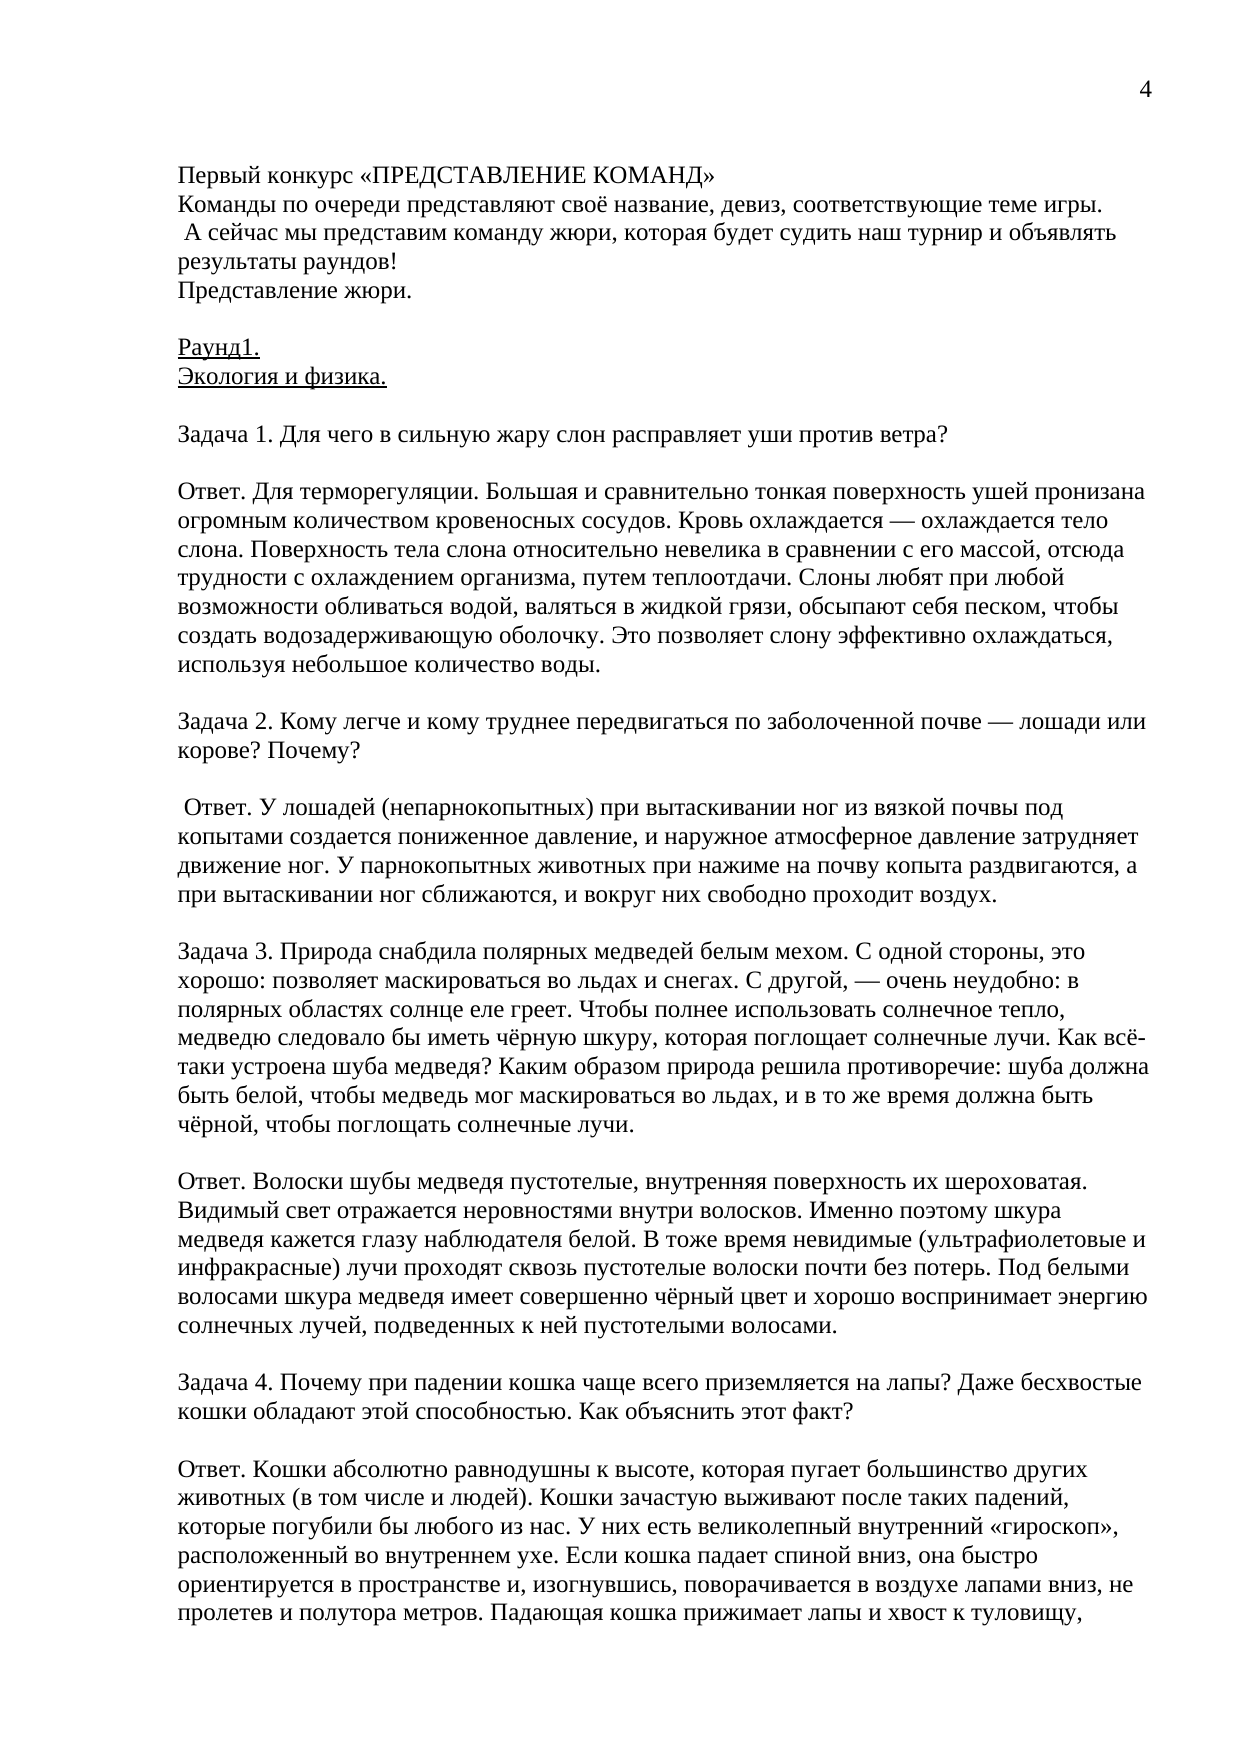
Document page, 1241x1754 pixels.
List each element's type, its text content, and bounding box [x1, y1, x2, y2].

text Ответ. У лошадей (непарнокопытных) при вытаскивании ног из вязкой почвы под копытами создается пониженное давление, и наружное атмосферное давление затрудняет движение ног. У парнокопытных животных при нажиме на почву копыта раздвигаются, а при вытаскивании ног сближаются, и вокруг них свободно проходит воздух. [177, 792, 1152, 907]
text Ответ. Волоски шубы медведя пустотелые, внутренняя поверхность их шероховатая. Видимый свет отражается неровностями внутри волосков. Именно поэтому шкура медведя кажется глазу наблюдателя белой. В тоже время невидимые (ультрафиолетовые и инфракрасные) лучи проходят сквозь пустотелые волоски почти без потерь. Под белыми волосами шкура медведя имеет совершенно чёрный цвет и хорошо воспринимает энергию солнечных лучей, подведенных к ней пустотелыми волосами. [177, 1166, 1152, 1339]
text А сейчас мы представим команду жюри, которая будет судить наш турнир и объявлять результаты раундов! [177, 217, 1152, 275]
text Команды по очереди представляют своё название, девиз, соответствующие теме игры. [177, 189, 1152, 217]
text Задача 1. Для чего в сильную жару слон расправляет уши против ветра? [177, 419, 1152, 447]
text Ответ. Для терморегуляции. Большая и сравнительно тонкая поверхность ушей пронизана огромным количеством кровеносных сосудов. Кровь охлаждается — охлаждается тело слона. Поверхность тела слона относительно невелика в сравнении с его массой, отсюда трудности с охлаждением организма, путем теплоотдачи. Слоны любят при любой возможности обливаться водой, валяться в жидкой грязи, обсыпают себя песком, чтобы создать водозадерживающую оболочку. Это позволяет слону эффективно охлаждаться, используя небольшое количество воды. [177, 476, 1152, 677]
text Экология и физика. [177, 361, 1152, 390]
text Представление жюри. [177, 275, 1152, 304]
text Первый конкурс «ПРЕДСТАВЛЕНИЕ КОМАНД» [177, 160, 1152, 189]
text Задача 4. Почему при падении кошка чаще всего приземляется на лапы? Даже бесхвостые кошки обладают этой способностью. Как объяснить этот факт? [177, 1367, 1152, 1425]
text Задача 3. Природа снабдила полярных медведей белым мехом. С одной стороны, это хорошо: позволяет маскироваться во льдах и снегах. С другой, — очень неудобно: в полярных областях солнце еле греет. Чтобы полнее использовать солнечное тепло, медведю следовало бы иметь чёрную шкуру, которая поглощает солнечные лучи. Как всё-таки устроена шуба медведя? Каким образом природа решила противоречие: шуба должна быть белой, чтобы медведь мог маскироваться во льдах, и в то же время должна быть чёрной, чтобы поглощать солнечные лучи. [177, 936, 1152, 1137]
text Задача 2. Кому легче и кому труднее передвигаться по заболоченной почве — лошади или корове? Почему? [177, 706, 1152, 764]
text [177, 1454, 1152, 1626]
text Раунд1. [177, 332, 1152, 361]
